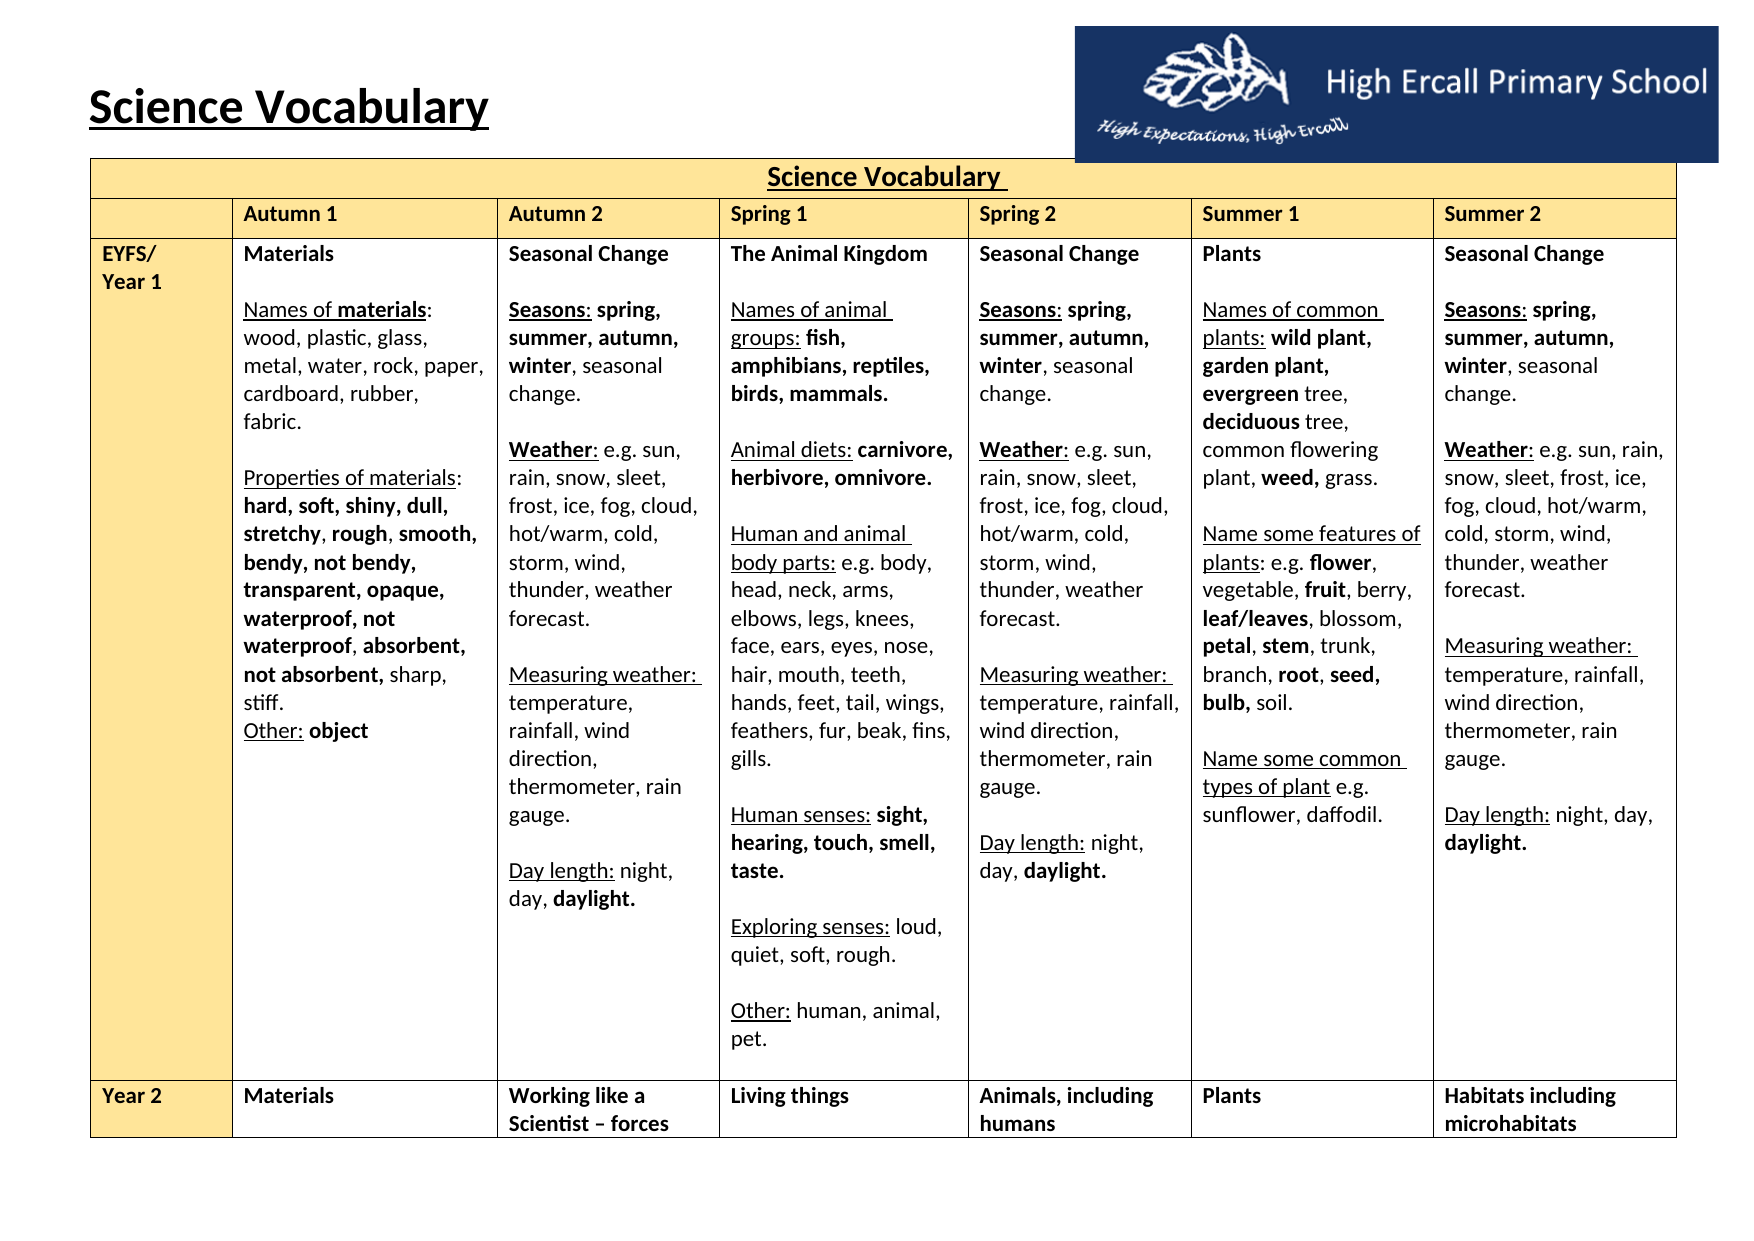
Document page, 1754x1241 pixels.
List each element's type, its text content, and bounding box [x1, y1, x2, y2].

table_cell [720, 1081, 968, 1137]
table_cell The Animal Kingdom Names of animal groups: fish, amphibians, reptiles, birds, mammals. Animal diets: carnivore, herbivore, omnivore. Human and animal body parts: e.g. body, head, neck, arms, elbows, legs, knees, face, ears, eyes, nose, hair, mouth, teeth, hands, feet, tail, wings, feathers, fur, beak, fins, gills. Human senses: sight, hearing, touch, smell, taste. Exploring senses: loud, quiet, soft, rough. Other: human, animal, pet. [720, 239, 968, 1080]
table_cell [1192, 1081, 1433, 1137]
table_header Science Vocabulary [91, 159, 1676, 198]
picture [1074, 26, 1719, 163]
table_cell Seasonal Change Seasons: spring, summer, autumn, winter, seasonal change. Weather: e.g. sun, rain, snow, sleet, frost, ice, fog, cloud, hot/warm, cold, storm, wind, thunder, weather forecast. Measuring weather: temperature, rainfall, wind direction, thermometer, rain gauge. Day length: night, day, daylight. [498, 239, 719, 1080]
text Science Vocabulary [89, 75, 1074, 136]
table_cell Plants Names of common plants: wild plant, garden plant, evergreen tree, deciduous tree, common flowering plant, weed, grass. Name some features of plants: e.g. flower, vegetable, fruit, berry, leaf/leaves, blossom, petal, stem, trunk, branch, root, seed, bulb, soil. Name some common types of plant e.g. sunflower, daffodil. [1192, 239, 1433, 1080]
table_cell Summer 1 [1192, 199, 1433, 238]
table_cell [91, 199, 232, 238]
table_cell EYFS/ Year 1 [91, 239, 232, 1080]
table_cell Summer 2 [1434, 199, 1676, 238]
table_cell Year 2 [91, 1081, 232, 1137]
table_cell Autumn 2 [498, 199, 719, 238]
table_cell Seasonal Change Seasons: spring, summer, autumn, winter, seasonal change. Weather: e.g. sun, rain, snow, sleet, frost, ice, fog, cloud, hot/warm, cold, storm, wind, thunder, weather forecast. Measuring weather: temperature, rainfall, wind direction, thermometer, rain gauge. Day length: night, day, daylight. [969, 239, 1191, 1080]
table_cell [969, 1081, 1191, 1137]
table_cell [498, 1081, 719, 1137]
table_cell Spring 1 [720, 199, 968, 238]
table_cell Autumn 1 [233, 199, 497, 238]
table_cell Spring 2 [969, 199, 1191, 238]
table_cell Seasonal Change Seasons: spring, summer, autumn, winter, seasonal change. Weather: e.g. sun, rain, snow, sleet, frost, ice, fog, cloud, hot/warm, cold, storm, wind, thunder, weather forecast. Measuring weather: temperature, rainfall, wind direction, thermometer, rain gauge. Day length: night, day, daylight. [1434, 239, 1676, 1080]
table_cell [1434, 1081, 1676, 1137]
table_cell Materials Names of materials: wood, plastic, glass, metal, water, rock, paper, cardboard, rubber, fabric. Properties of materials: hard, soft, shiny, dull, stretchy, rough, smooth, bendy, not bendy, transparent, opaque, waterproof, not waterproof, absorbent, not absorbent, sharp, stiff. Other: object [233, 239, 497, 1080]
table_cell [233, 1081, 497, 1137]
